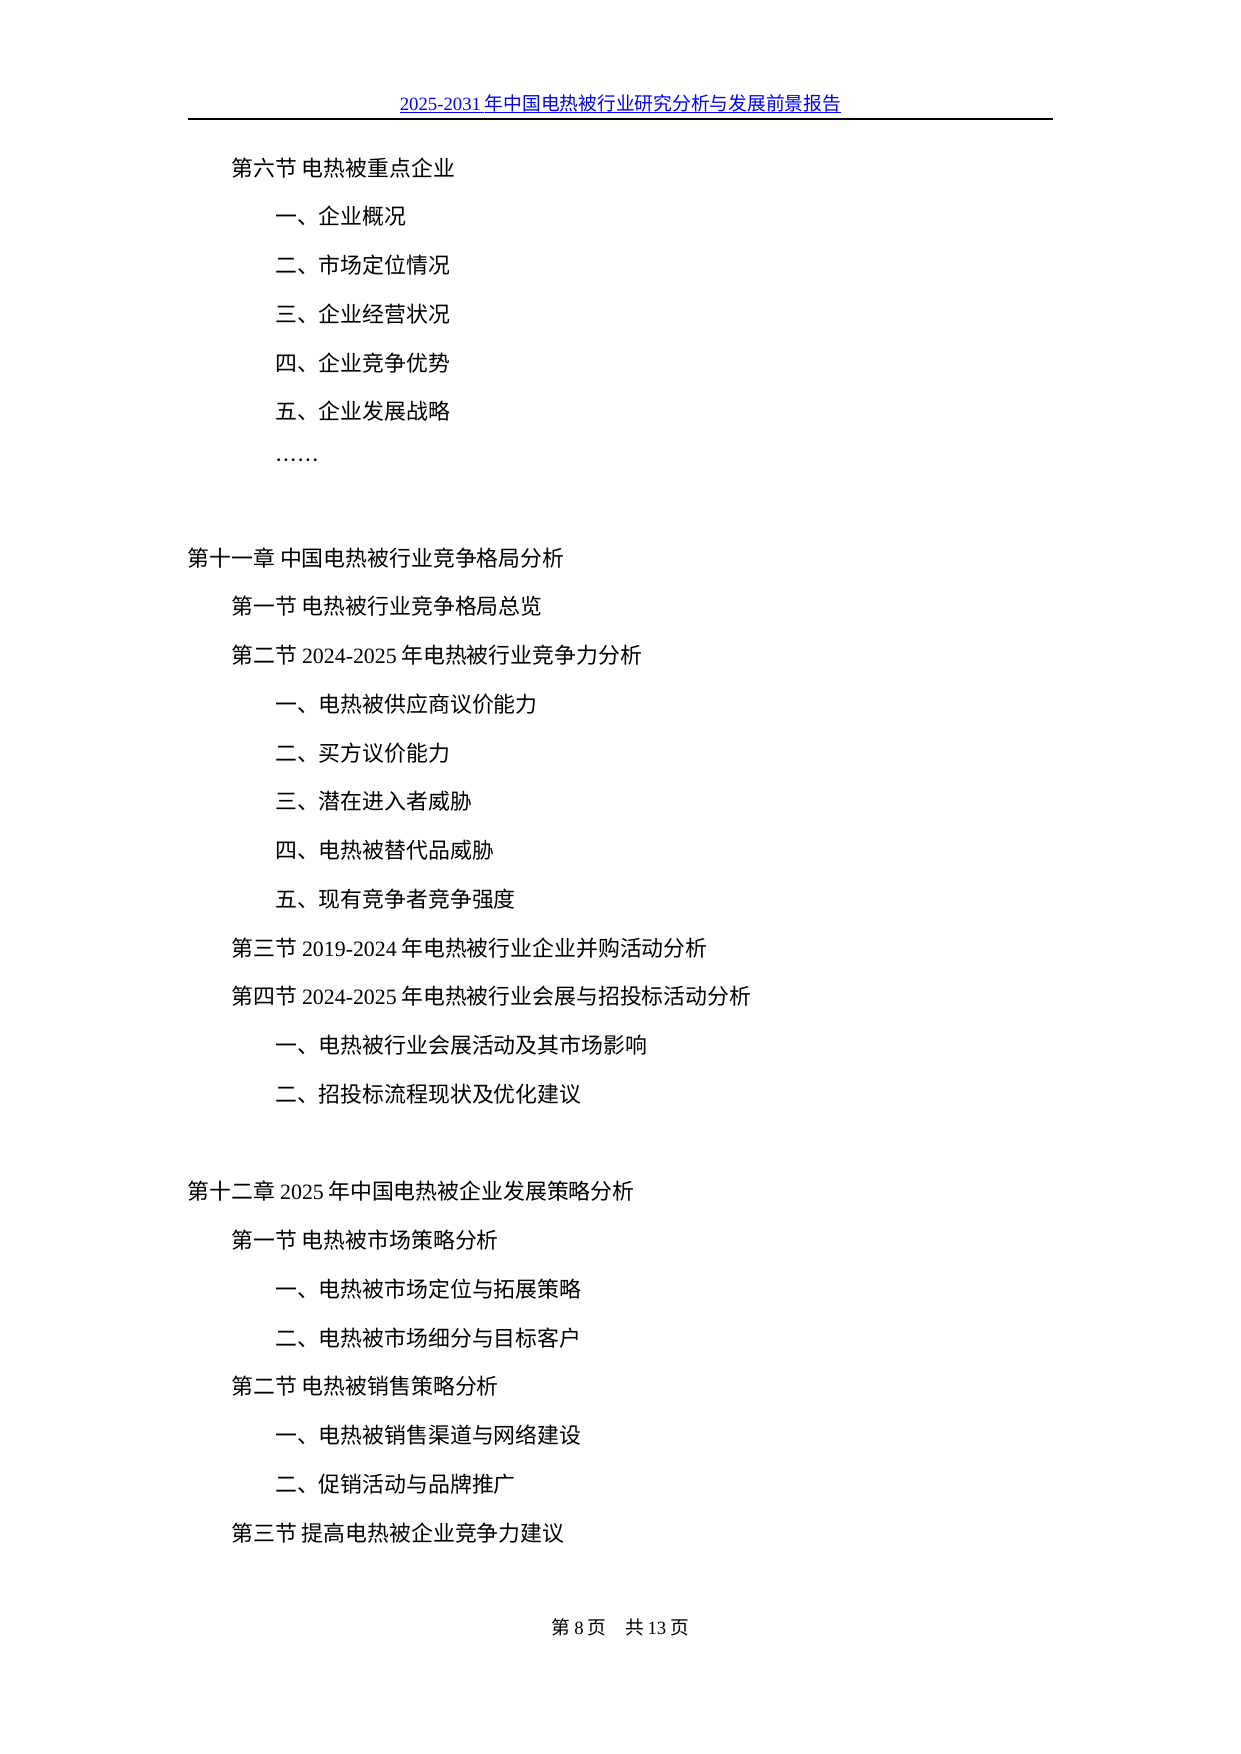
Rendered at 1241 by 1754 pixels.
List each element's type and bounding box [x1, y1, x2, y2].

text [187, 150, 1053, 1548]
